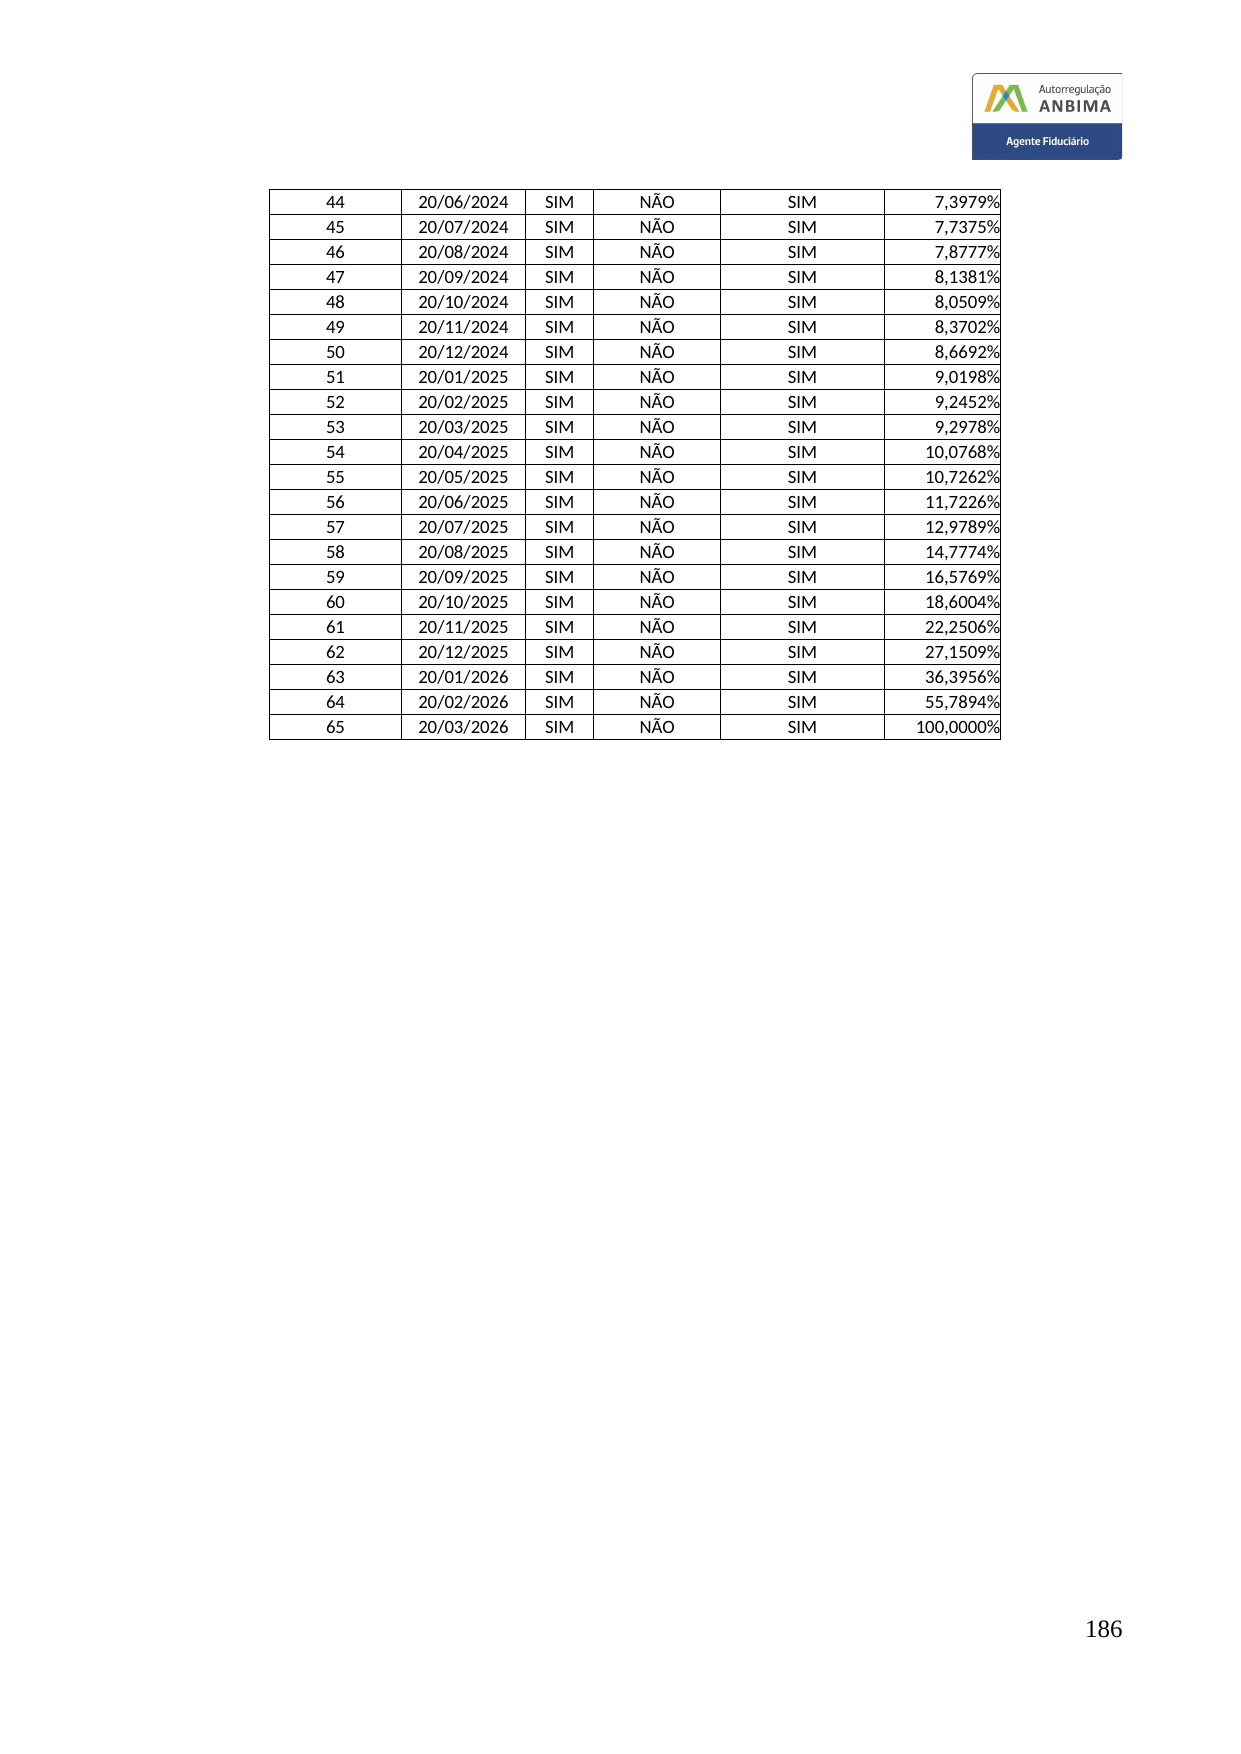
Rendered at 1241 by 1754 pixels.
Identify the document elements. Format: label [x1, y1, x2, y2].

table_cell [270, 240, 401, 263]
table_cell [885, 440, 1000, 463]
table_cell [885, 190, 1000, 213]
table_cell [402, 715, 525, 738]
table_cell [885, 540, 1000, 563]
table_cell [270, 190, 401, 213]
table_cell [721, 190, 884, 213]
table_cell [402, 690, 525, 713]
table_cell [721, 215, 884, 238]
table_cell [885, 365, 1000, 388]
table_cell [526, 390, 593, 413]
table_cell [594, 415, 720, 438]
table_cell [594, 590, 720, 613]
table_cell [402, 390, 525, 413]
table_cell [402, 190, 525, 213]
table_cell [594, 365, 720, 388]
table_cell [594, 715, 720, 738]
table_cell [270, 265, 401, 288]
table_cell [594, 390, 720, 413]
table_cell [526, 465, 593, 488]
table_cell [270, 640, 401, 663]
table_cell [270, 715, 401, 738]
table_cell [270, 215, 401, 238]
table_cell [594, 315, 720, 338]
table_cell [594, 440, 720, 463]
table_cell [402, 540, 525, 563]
picture [972, 73, 1123, 160]
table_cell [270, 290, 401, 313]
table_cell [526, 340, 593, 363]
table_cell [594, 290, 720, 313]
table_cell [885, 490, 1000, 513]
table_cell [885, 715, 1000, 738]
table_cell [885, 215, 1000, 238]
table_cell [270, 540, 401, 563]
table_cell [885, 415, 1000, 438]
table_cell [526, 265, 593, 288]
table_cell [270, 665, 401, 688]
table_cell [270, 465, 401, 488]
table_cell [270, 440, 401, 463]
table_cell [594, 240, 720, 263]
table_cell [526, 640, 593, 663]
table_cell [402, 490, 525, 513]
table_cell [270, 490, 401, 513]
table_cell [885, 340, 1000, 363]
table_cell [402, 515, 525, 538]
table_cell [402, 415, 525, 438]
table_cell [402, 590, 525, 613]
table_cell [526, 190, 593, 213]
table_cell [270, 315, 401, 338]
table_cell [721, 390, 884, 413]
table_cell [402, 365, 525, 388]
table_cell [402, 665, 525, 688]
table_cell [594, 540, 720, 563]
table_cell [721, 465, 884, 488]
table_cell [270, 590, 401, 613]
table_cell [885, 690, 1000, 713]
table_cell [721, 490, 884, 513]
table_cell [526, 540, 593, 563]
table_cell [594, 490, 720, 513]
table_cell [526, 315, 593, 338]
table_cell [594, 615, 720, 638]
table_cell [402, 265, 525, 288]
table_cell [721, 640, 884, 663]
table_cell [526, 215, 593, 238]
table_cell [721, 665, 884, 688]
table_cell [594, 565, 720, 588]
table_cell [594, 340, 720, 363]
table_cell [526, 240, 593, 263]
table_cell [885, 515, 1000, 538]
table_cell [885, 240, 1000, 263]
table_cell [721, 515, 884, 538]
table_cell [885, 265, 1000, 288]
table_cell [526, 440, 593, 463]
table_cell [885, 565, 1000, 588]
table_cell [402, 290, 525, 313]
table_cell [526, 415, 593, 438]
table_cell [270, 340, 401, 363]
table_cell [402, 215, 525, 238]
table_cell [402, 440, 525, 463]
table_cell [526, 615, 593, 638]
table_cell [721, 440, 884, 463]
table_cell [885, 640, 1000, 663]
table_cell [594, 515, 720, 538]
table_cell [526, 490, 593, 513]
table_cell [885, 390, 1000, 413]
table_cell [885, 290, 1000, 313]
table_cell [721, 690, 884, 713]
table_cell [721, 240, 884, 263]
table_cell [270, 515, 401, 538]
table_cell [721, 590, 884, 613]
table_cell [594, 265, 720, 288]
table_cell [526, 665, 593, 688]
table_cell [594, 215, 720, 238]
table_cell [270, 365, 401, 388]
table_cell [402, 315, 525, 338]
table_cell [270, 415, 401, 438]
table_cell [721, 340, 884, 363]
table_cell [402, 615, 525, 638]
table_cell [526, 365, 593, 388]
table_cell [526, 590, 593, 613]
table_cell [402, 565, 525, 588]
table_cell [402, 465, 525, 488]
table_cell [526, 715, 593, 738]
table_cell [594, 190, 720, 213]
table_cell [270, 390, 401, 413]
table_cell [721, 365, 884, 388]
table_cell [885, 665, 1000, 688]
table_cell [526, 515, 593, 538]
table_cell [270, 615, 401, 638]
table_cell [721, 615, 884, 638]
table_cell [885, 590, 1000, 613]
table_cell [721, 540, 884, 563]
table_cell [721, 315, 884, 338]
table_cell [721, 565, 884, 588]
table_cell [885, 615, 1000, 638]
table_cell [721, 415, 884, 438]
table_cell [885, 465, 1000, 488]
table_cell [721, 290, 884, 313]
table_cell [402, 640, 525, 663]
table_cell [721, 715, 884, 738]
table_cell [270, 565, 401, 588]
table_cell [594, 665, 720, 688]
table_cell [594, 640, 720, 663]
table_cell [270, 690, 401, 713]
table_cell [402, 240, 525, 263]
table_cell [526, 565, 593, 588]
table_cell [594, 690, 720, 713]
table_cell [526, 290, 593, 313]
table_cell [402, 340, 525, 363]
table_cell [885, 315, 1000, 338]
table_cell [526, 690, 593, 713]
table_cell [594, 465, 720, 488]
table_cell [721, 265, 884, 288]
